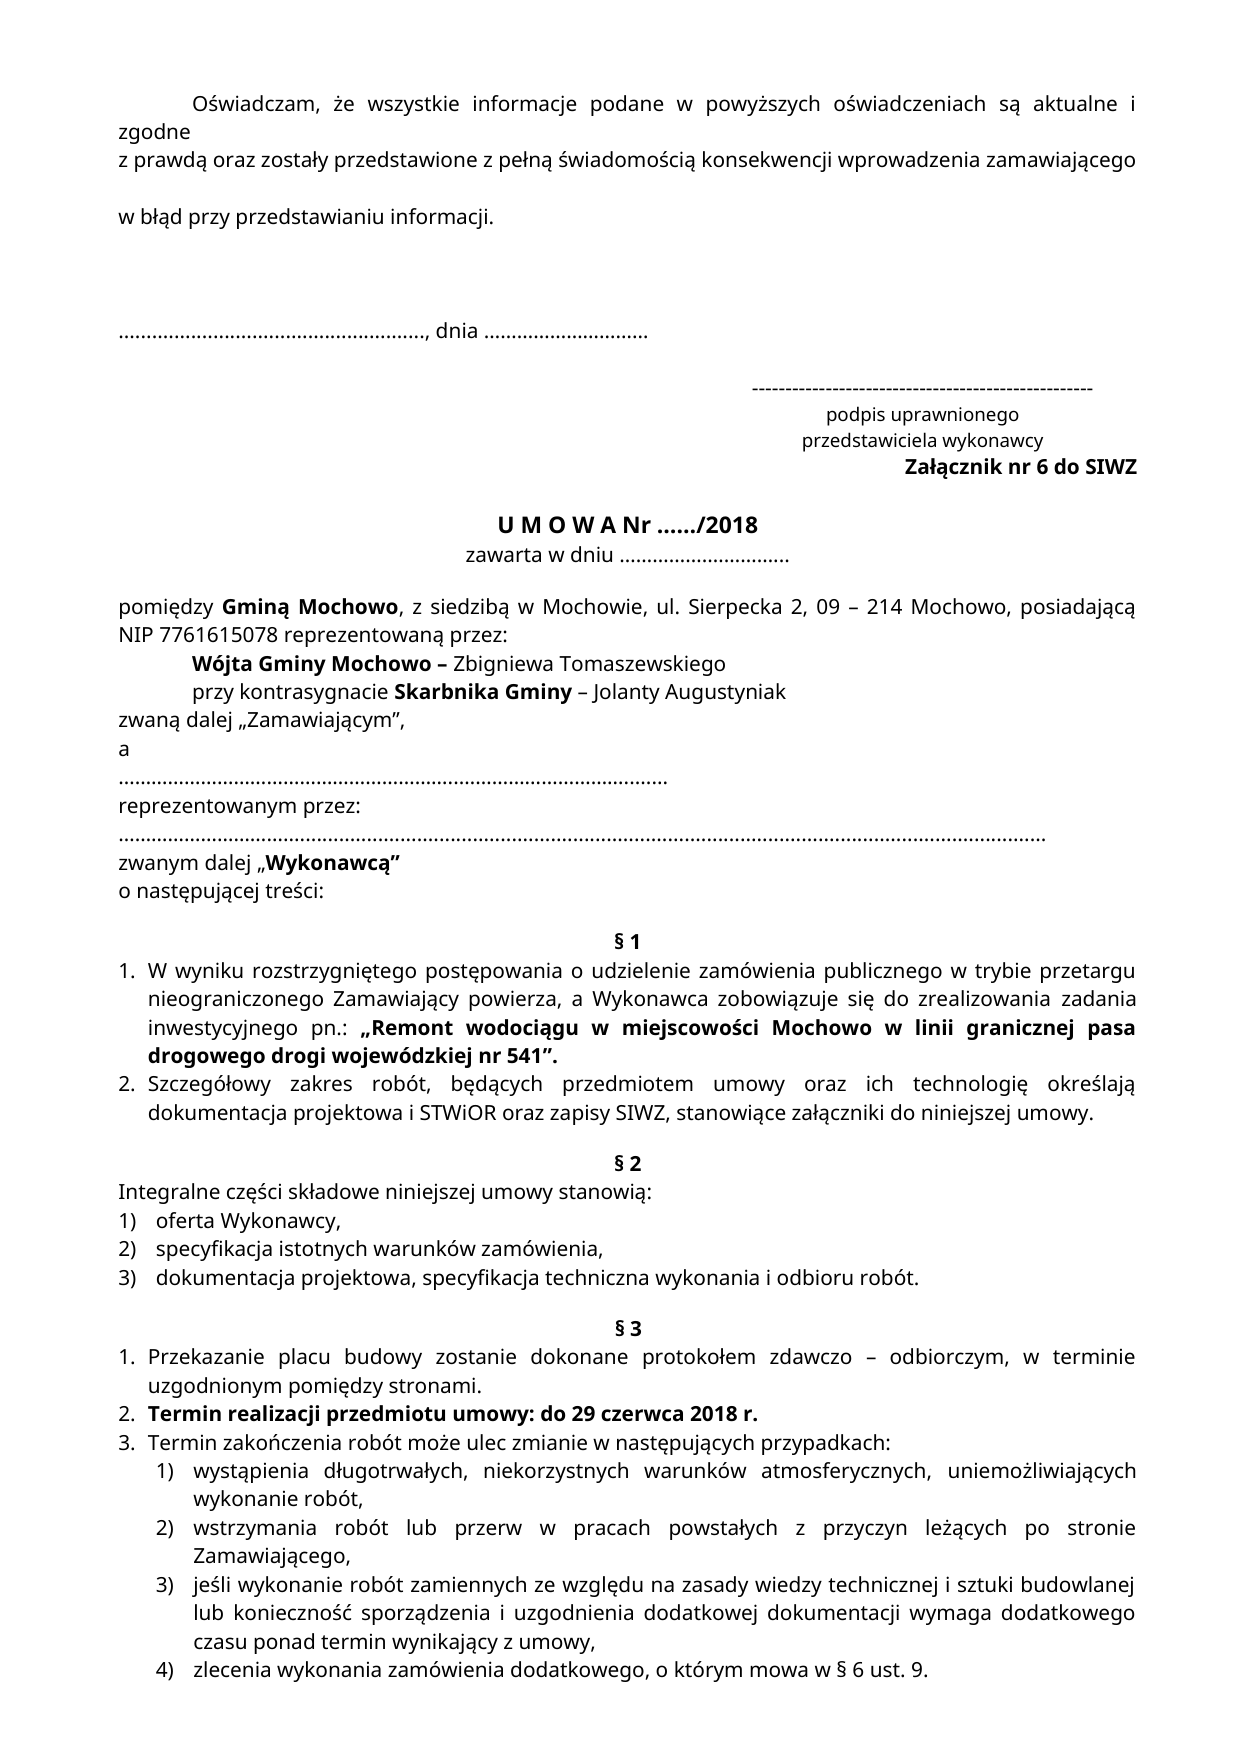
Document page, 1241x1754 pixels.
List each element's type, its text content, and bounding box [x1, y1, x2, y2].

list dokumentacja projektowa, specyfikacja techniczna wykonania i odbioru robót. [118, 1263, 1137, 1291]
text U M O W A Nr ……/2018 [118, 509, 1137, 541]
subtitle Wójta Gminy Mochowo – Zbigniewa Tomaszewskiego [192, 649, 1137, 677]
text …………………………......................................................................................................................................... [118, 819, 1137, 848]
list W wyniku rozstrzygniętego postępowania o udzielenie zamówienia publicznego w trybie przetargu nieograniczonego Zamawiający powierza, a Wykonawca zobowiązuje się do zrealizowania zadania inwestycyjnego pn.: „Remont wodociągu w miejscowości Mochowo w linii granicznej pasa drogowego drogi wojewódzkiej nr 541”. [118, 956, 1137, 1069]
list wystąpienia długotrwałych, niekorzystnych warunków atmosferycznych, uniemożliwiających wykonanie robót, [156, 1456, 1137, 1513]
list jeśli wykonanie robót zamiennych ze względu na zasady wiedzy technicznej i sztuki budowlanej lub konieczność sporządzenia i uzgodnienia dodatkowej dokumentacji wymaga dodatkowego czasu ponad termin wynikający z umowy, [156, 1570, 1137, 1655]
subtitle Załącznik nr 6 do SIWZ [118, 452, 1137, 481]
text reprezentowanym przez: [118, 791, 1137, 819]
list oferta Wykonawcy, [118, 1206, 1137, 1234]
list Szczegółowy zakres robót, będących przedmiotem umowy oraz ich technologię określają dokumentacja projektowa i STWiOR oraz zapisy SIWZ, stanowiące załączniki do niniejszej umowy. [118, 1069, 1137, 1126]
text przedstawiciela wykonawcy [708, 427, 1137, 452]
list specyfikacja istotnych warunków zamówienia, [118, 1234, 1137, 1263]
list zlecenia wykonania zamówienia dodatkowego, o którym mowa w § 6 ust. 9. [156, 1655, 1137, 1684]
text ......................................................., dnia ………………………… [118, 316, 1137, 344]
text przy kontrasygnacie Skarbnika Gminy – Jolanty Augustyniak [192, 677, 1137, 706]
text § 3 [120, 1314, 1137, 1342]
list Termin realizacji przedmiotu umowy: do 29 czerwca 2018 r. [118, 1399, 1137, 1428]
text zawarta w dniu …………….…………... [118, 541, 1137, 569]
list wstrzymania robót lub przerw w pracach powstałych z przyczyn leżących po stronie Zamawiającego, [156, 1513, 1137, 1570]
text ……………………………………………………..…………………………........ [118, 762, 1137, 791]
text § 2 [118, 1149, 1137, 1177]
list Termin zakończenia robót może ulec zmianie w następujących przypadkach: [118, 1428, 1137, 1456]
text zwaną dalej „Zamawiającym”, [118, 706, 1137, 734]
text zwanym dalej „Wykonawcą” [118, 848, 1137, 876]
text § 1 [118, 927, 1137, 956]
text o następującej treści: [118, 876, 1137, 904]
text --------------------------------------------------- [708, 373, 1137, 401]
text Oświadczam, że wszystkie informacje podane w powyższych oświadczeniach są aktualne i zgodne z prawdą oraz zostały przedstawione z pełną świadomością konsekwencji wprowadzenia zamawiającego w błąd przy przedstawianiu informacji. [118, 89, 1137, 231]
text podpis uprawnionego [708, 401, 1137, 427]
list Przekazanie placu budowy zostanie dokonane protokołem zdawczo – odbiorczym, w terminie uzgodnionym pomiędzy stronami. [118, 1342, 1137, 1399]
text a [118, 734, 1137, 762]
text Integralne części składowe niniejszej umowy stanowią: [118, 1177, 1137, 1206]
text pomiędzy Gminą Mochowo, z siedzibą w Mochowie, ul. Sierpecka 2, 09 – 214 Mochowo, posiadającą NIP 7761615078 reprezentowaną przez: [118, 592, 1137, 649]
